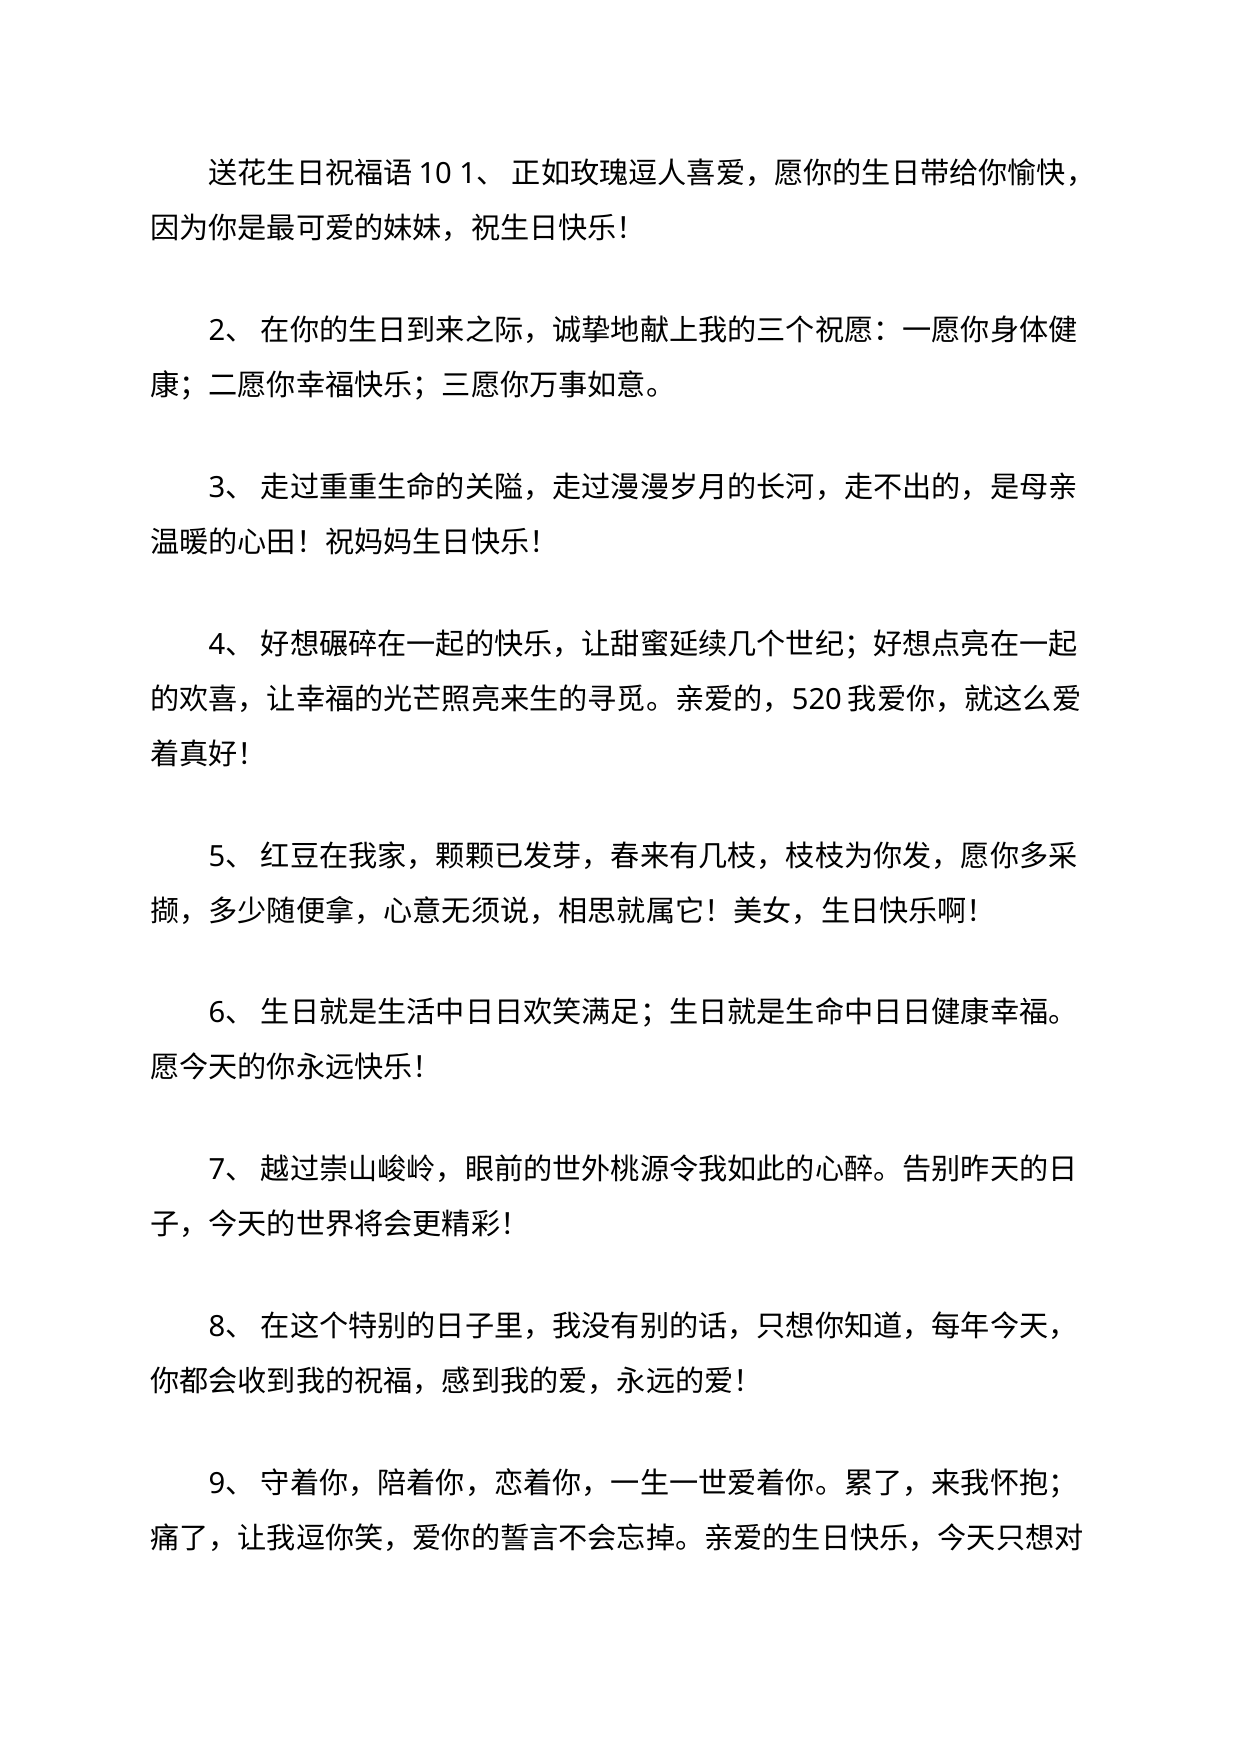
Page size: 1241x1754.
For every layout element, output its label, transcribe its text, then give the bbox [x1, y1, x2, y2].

text 3、 走过重重生命的关隘，走过漫漫岁月的长河，走不出的，是母亲温暖的心田！祝妈妈生日快乐！ [150, 463, 1090, 561]
text 2、 在你的生日到来之际，诚挚地献上我的三个祝愿：一愿你身体健康；二愿你幸福快乐；三愿你万事如意。 [150, 307, 1090, 404]
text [150, 1459, 1090, 1556]
text 6、 生日就是生活中日日欢笑满足；生日就是生命中日日健康幸福。愿今天的你永远快乐！ [150, 989, 1090, 1086]
text 8、 在这个特别的日子里，我没有别的话，只想你知道，每年今天，你都会收到我的祝福，感到我的爱，永远的爱！ [150, 1302, 1090, 1400]
text 7、 越过崇山峻岭，眼前的世外桃源令我如此的心醉。告别昨天的日子，今天的世界将会更精彩！ [150, 1146, 1090, 1243]
text 送花生日祝福语10 1、 正如玫瑰逗人喜爱，愿你的生日带给你愉快，因为你是最可爱的妹妹，祝生日快乐！ [150, 150, 1090, 247]
text 5、 红豆在我家，颗颗已发芽，春来有几枝，枝枝为你发，愿你多采撷，多少随便拿，心意无须说，相思就属它！美女，生日快乐啊！ [150, 832, 1090, 929]
text 4、 好想碾碎在一起的快乐，让甜蜜延续几个世纪；好想点亮在一起的欢喜，让幸福的光芒照亮来生的寻觅。亲爱的，520我爱你，就这么爱着真好！ [150, 620, 1090, 773]
